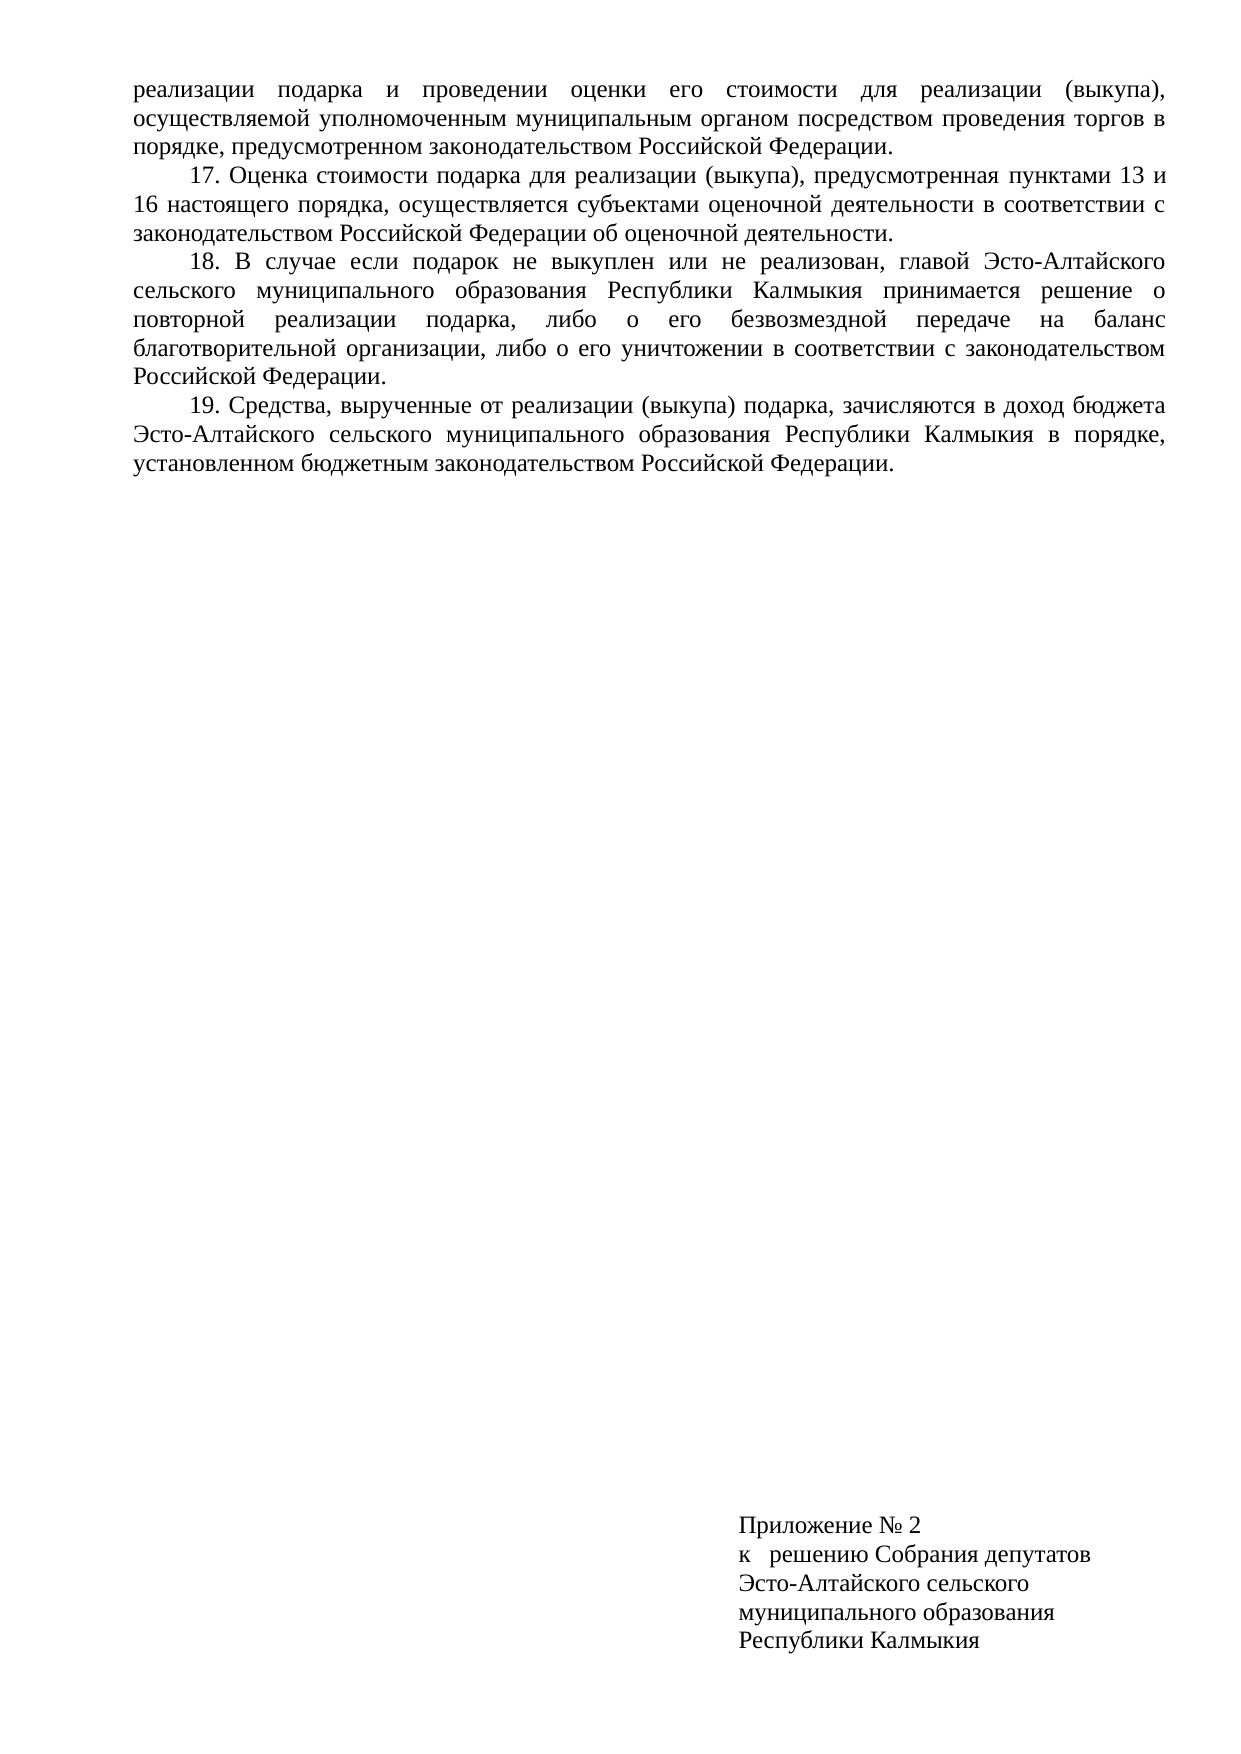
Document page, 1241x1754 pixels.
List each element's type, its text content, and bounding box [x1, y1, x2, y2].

text 18. В случае если подарок не выкуплен или не реализован, главой Эсто-Алтайского сельского муниципального образования Республики Калмыкия принимается решение о повторной реализации подарка, либо о его безвозмездной передаче на баланс благотворительной организации, либо о его уничтожении в соответствии с законодательством Российской Федерации. [133, 246, 1167, 390]
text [133, 74, 1167, 160]
text Приложение № 2 [133, 1511, 1167, 1539]
text Эсто-Алтайского сельского [133, 1568, 1167, 1597]
text 19. Средства, вырученные от реализации (выкупа) подарка, зачисляются в доход бюджета Эсто-Алтайского сельского муниципального образования Республики Калмыкия в порядке, установленном бюджетным законодательством Российской Федерации. [133, 390, 1167, 476]
text муниципального образования [133, 1597, 1167, 1626]
text 17. Оценка стоимости подарка для реализации (выкупа), предусмотренная пунктами 13 и 16 настоящего порядка, осуществляется субъектами оценочной деятельности в соответствии с законодательством Российской Федерации об оценочной деятельности. [133, 160, 1167, 246]
text к решению Собрания депутатов [133, 1539, 1167, 1568]
text Республики Калмыкия [133, 1626, 1167, 1654]
